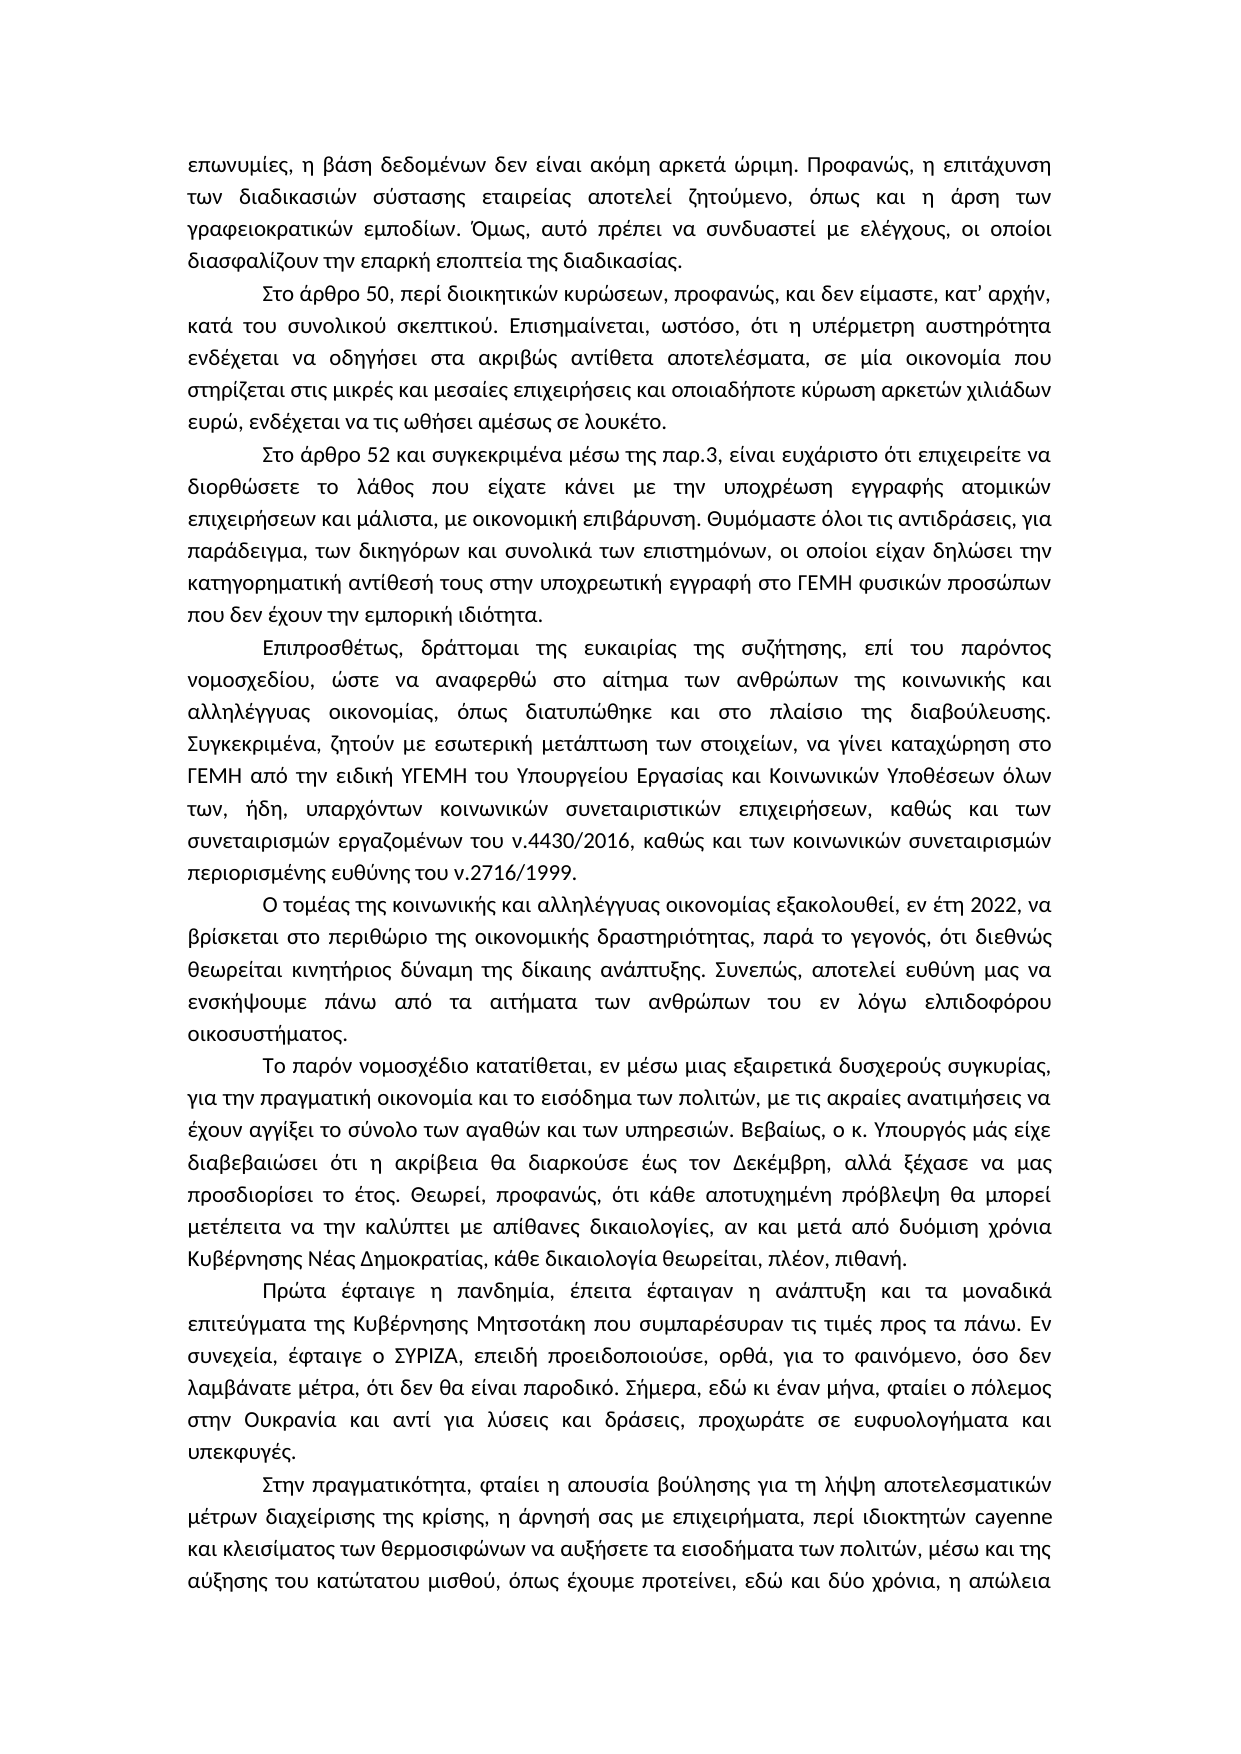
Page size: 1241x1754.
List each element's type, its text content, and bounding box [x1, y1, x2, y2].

text Το παρόν νομοσχέδιο κατατίθεται, εν μέσω μιας εξαιρετικά δυσχερούς συγκυρίας, για την πραγματική οικονομία και το εισόδημα των πολιτών, με τις ακραίες ανατιμήσεις να έχουν αγγίξει το σύνολο των αγαθών και των υπηρεσιών. Βεβαίως, ο κ. Υπουργός μάς είχε διαβεβαιώσει ότι η ακρίβεια θα διαρκούσε έως τον Δεκέμβρη, αλλά ξέχασε να μας προσδιορίσει το έτος. Θεωρεί, προφανώς, ότι κάθε αποτυχημένη πρόβλεψη θα μπορεί μετέπειτα να την καλύπτει με απίθανες δικαιολογίες, αν και μετά από δυόμιση χρόνια Κυβέρνησης Νέας Δημοκρατίας, κάθε δικαιολογία θεωρείται, πλέον, πιθανή. [187, 1051, 1053, 1272]
text Ο τομέας της κοινωνικής και αλληλέγγυας οικονομίας εξακολουθεί, εν έτη 2022, να βρίσκεται στο περιθώριο της οικονομικής δραστηριότητας, παρά το γεγονός, ότι διεθνώς θεωρείται κινητήριος δύναμη της δίκαιης ανάπτυξης. Συνεπώς, αποτελεί ευθύνη μας να ενσκήψουμε πάνω από τα αιτήματα των ανθρώπων του εν λόγω ελπιδοφόρου οικοσυστήματος. [187, 890, 1053, 1047]
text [187, 1470, 1053, 1594]
text Στο άρθρο 50, περί διοικητικών κυρώσεων, προφανώς, και δεν είμαστε, κατ’ αρχήν, κατά του συνολικού σκεπτικού. Επισημαίνεται, ωστόσο, ότι η υπέρμετρη αυστηρότητα ενδέχεται να οδηγήσει στα ακριβώς αντίθετα αποτελέσματα, σε μία οικονομία που στηρίζεται στις μικρές και μεσαίες επιχειρήσεις και οποιαδήποτε κύρωση αρκετών χιλιάδων ευρώ, ενδέχεται να τις ωθήσει αμέσως σε λουκέτο. [187, 279, 1053, 436]
text Επιπροσθέτως, δράττομαι της ευκαιρίας της συζήτησης, επί του παρόντος νομοσχεδίου, ώστε να αναφερθώ στο αίτημα των ανθρώπων της κοινωνικής και αλληλέγγυας οικονομίας, όπως διατυπώθηκε και στο πλαίσιο της διαβούλευσης. Συγκεκριμένα, ζητούν με εσωτερική μετάπτωση των στοιχείων, να γίνει καταχώρηση στο ΓΕΜΗ από την ειδική ΥΓΕΜΗ του Υπουργείου Εργασίας και Κοινωνικών Υποθέσεων όλων των, ήδη, υπαρχόντων κοινωνικών συνεταιριστικών επιχειρήσεων, καθώς και των συνεταιρισμών εργαζομένων του ν.4430/2016, καθώς και των κοινωνικών συνεταιρισμών περιορισμένης ευθύνης του ν.2716/1999. [187, 633, 1053, 886]
text Στο άρθρο 52 και συγκεκριμένα μέσω της παρ.3, είναι ευχάριστο ότι επιχειρείτε να διορθώσετε το λάθος που είχατε κάνει με την υποχρέωση εγγραφής ατομικών επιχειρήσεων και μάλιστα, με οικονομική επιβάρυνση. Θυμόμαστε όλοι τις αντιδράσεις, για παράδειγμα, των δικηγόρων και συνολικά των επιστημόνων, οι οποίοι είχαν δηλώσει την κατηγορηματική αντίθεσή τους στην υποχρεωτική εγγραφή στο ΓΕΜΗ φυσικών προσώπων που δεν έχουν την εμπορική ιδιότητα. [187, 440, 1053, 629]
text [187, 150, 1053, 274]
text Πρώτα έφταιγε η πανδημία, έπειτα έφταιγαν η ανάπτυξη και τα μοναδικά επιτεύγματα της Κυβέρνησης Μητσοτάκη που συμπαρέσυραν τις τιμές προς τα πάνω. Εν συνεχεία, έφταιγε ο ΣΥΡΙΖΑ, επειδή προειδοποιούσε, ορθά, για το φαινόμενο, όσο δεν λαμβάνατε μέτρα, ότι δεν θα είναι παροδικό. Σήμερα, εδώ κι έναν μήνα, φταίει ο πόλεμος στην Ουκρανία και αντί για λύσεις και δράσεις, προχωράτε σε ευφυολογήματα και υπεκφυγές. [187, 1277, 1053, 1466]
